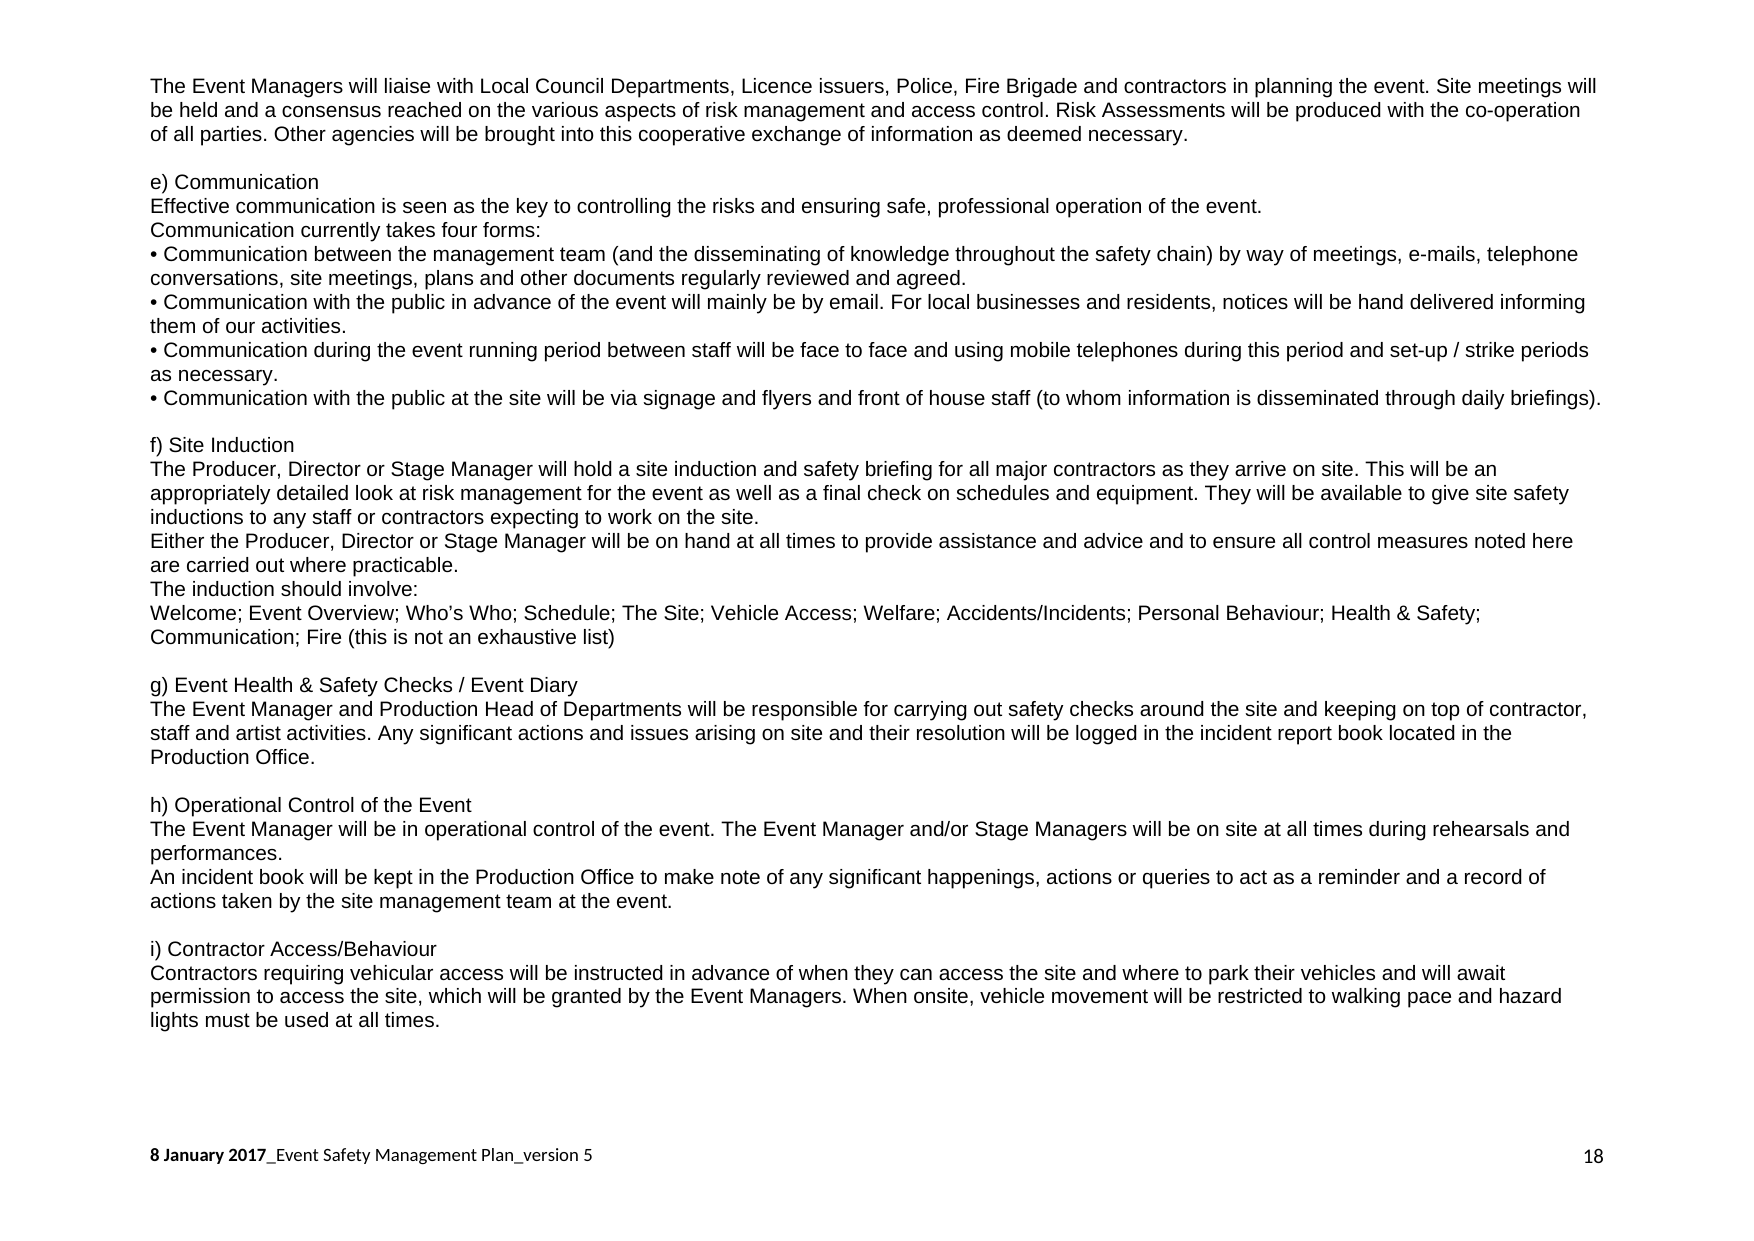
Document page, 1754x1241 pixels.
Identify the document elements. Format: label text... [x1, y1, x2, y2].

text e) Communication [150, 170, 1604, 194]
text The Producer, Director or Stage Manager will hold a site induction and safety briefing for all major contractors as they arrive on site. This will be an appropriately detailed look at risk management for the event as well as a final check on schedules and equipment. They will be available to give site safety inductions to any staff or contractors expecting to work on the site. [150, 457, 1604, 529]
text Either the Producer, Director or Stage Manager will be on hand at all times to provide assistance and advice and to ensure all control measures noted here are carried out where practicable. [150, 529, 1604, 577]
text • Communication during the event running period between staff will be face to face and using mobile telephones during this period and set-up / strike periods as necessary. [150, 337, 1604, 385]
text g) Event Health & Safety Checks / Event Diary [150, 673, 1604, 697]
text The Event Manager will be in operational control of the event. The Event Manager and/or Stage Managers will be on site at all times during rehearsals and performances. [150, 817, 1604, 864]
text h) Operational Control of the Event [150, 793, 1604, 817]
text f) Site Induction [150, 433, 1604, 457]
text Effective communication is seen as the key to controlling the risks and ensuring safe, professional operation of the event. [150, 194, 1604, 218]
text • Communication with the public at the site will be via signage and flyers and front of house staff (to whom information is disseminated through daily briefings). [150, 385, 1604, 409]
text i) Contractor Access/Behaviour [150, 936, 1604, 960]
text An incident book will be kept in the Production Office to make note of any significant happenings, actions or queries to act as a reminder and a record of actions taken by the site management team at the event. [150, 864, 1604, 912]
text • Communication between the management team (and the disseminating of knowledge throughout the safety chain) by way of meetings, e-mails, telephone conversations, site meetings, plans and other documents regularly reviewed and agreed. [150, 242, 1604, 289]
text Communication currently takes four forms: [150, 218, 1604, 242]
text The induction should involve: [150, 577, 1604, 601]
text The Event Manager and Production Head of Departments will be responsible for carrying out safety checks around the site and keeping on top of contractor, staff and artist activities. Any significant actions and issues arising on site and their resolution will be logged in the incident report book located in the Production Office. [150, 697, 1604, 769]
text • Communication with the public in advance of the event will mainly be by email. For local businesses and residents, notices will be hand delivered informing them of our activities. [150, 289, 1604, 337]
text Contractors requiring vehicular access will be instructed in advance of when they can access the site and where to park their vehicles and will await permission to access the site, which will be granted by the Event Managers. When onsite, vehicle movement will be restricted to walking pace and hazard lights must be used at all times. [150, 960, 1604, 1032]
text The Event Managers will liaise with Local Council Departments, Licence issuers, Police, Fire Brigade and contractors in planning the event. Site meetings will be held and a consensus reached on the various aspects of risk management and access control. Risk Assessments will be produced with the co-operation of all parties. Other agencies will be brought into this cooperative exchange of information as deemed necessary. [150, 74, 1604, 146]
text Welcome; Event Overview; Who’s Who; Schedule; The Site; Vehicle Access; Welfare; Accidents/Incidents; Personal Behaviour; Health & Safety; Communication; Fire (this is not an exhaustive list) [150, 601, 1604, 649]
